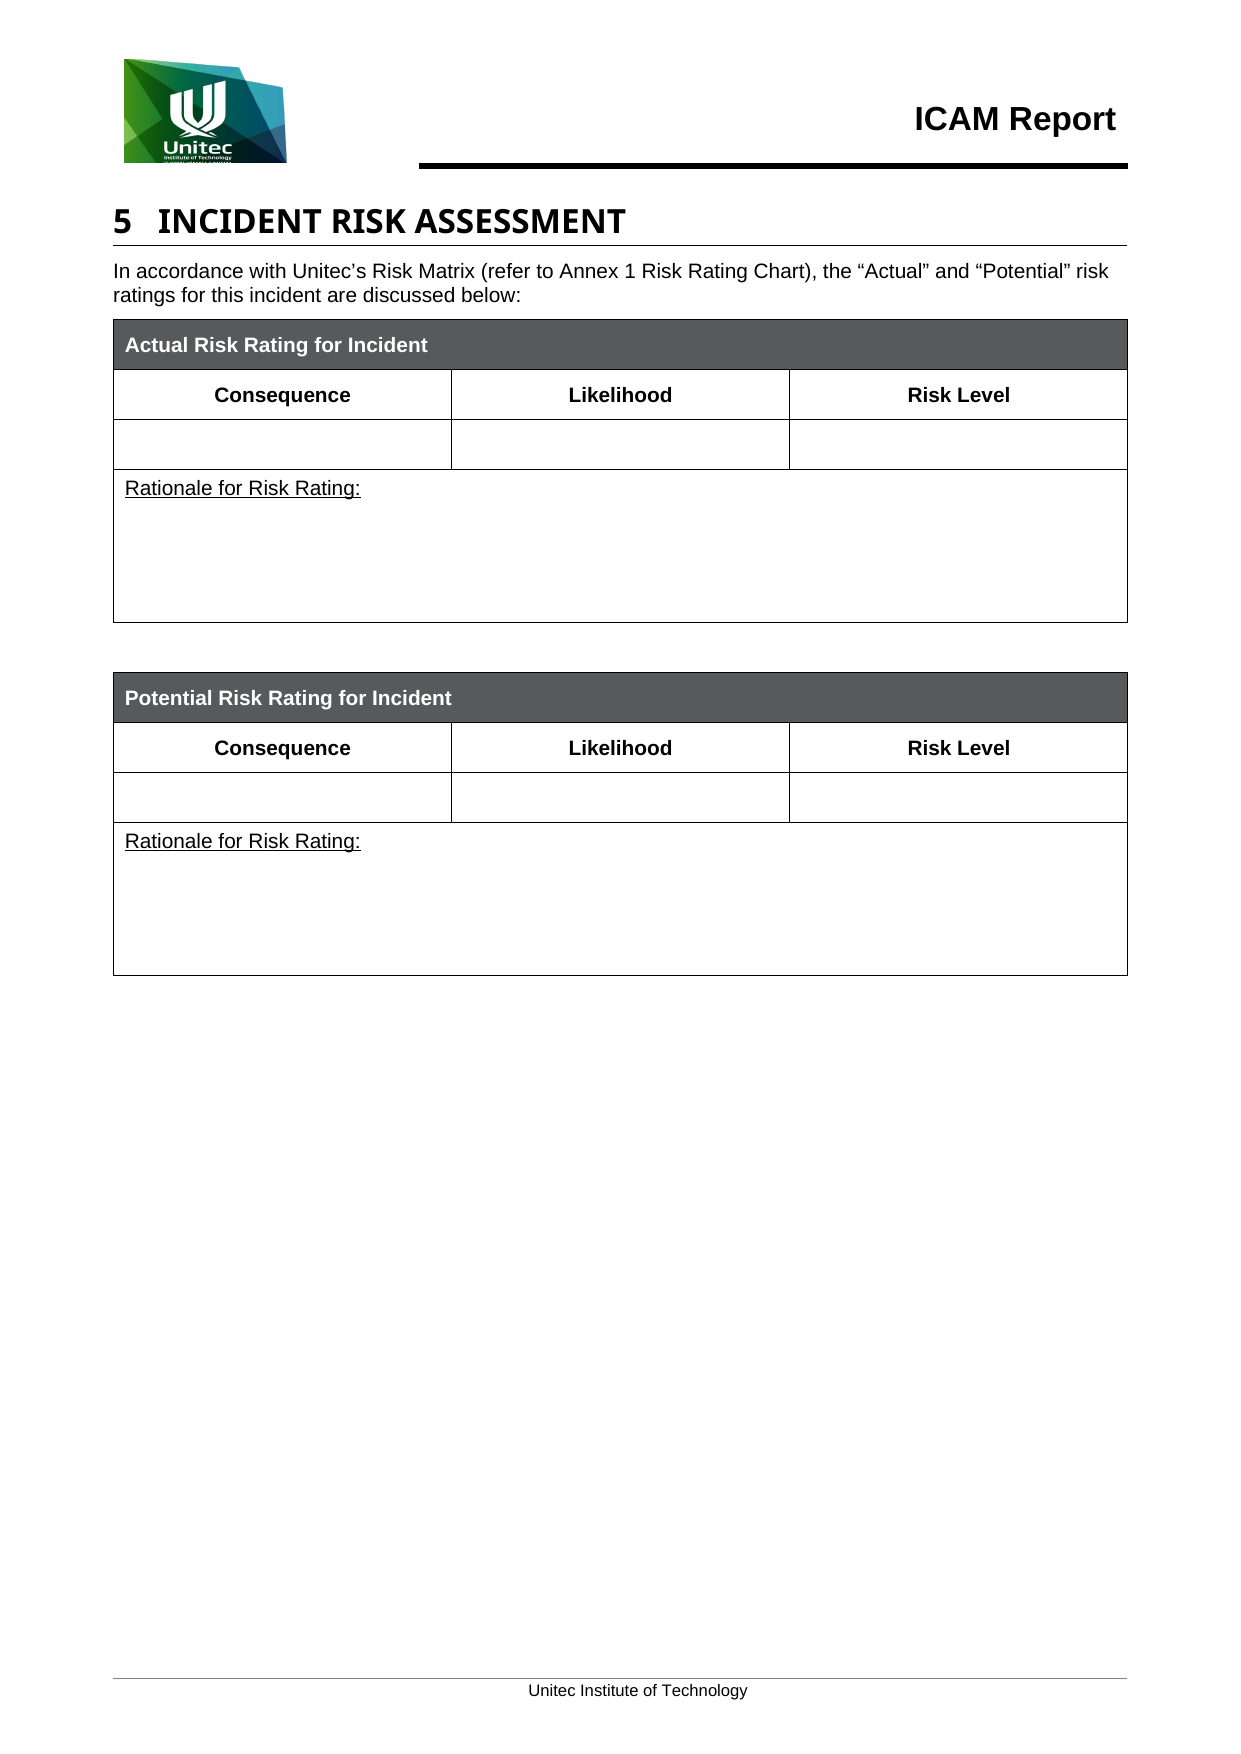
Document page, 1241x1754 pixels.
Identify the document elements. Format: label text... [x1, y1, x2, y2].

table_cell [114, 420, 451, 469]
table_cell Likelihood [452, 723, 789, 772]
table_cell [452, 773, 789, 822]
table_cell [790, 773, 1127, 822]
table_header Actual Risk Rating for Incident [114, 320, 1127, 369]
table_header Potential Risk Rating for Incident [114, 673, 1127, 722]
table_cell Rationale for Risk Rating: [114, 470, 1127, 622]
subtitle INCIDENT RISK ASSESSMENT [113, 197, 1127, 245]
table_cell Rationale for Risk Rating: [114, 823, 1127, 975]
table_cell Risk Level [790, 723, 1127, 772]
picture [124, 59, 290, 163]
table_cell Consequence [114, 723, 451, 772]
table_cell [114, 773, 451, 822]
table_cell Likelihood [452, 370, 789, 419]
table_cell [452, 420, 789, 469]
table_cell Consequence [114, 370, 451, 419]
table_cell Risk Level [790, 370, 1127, 419]
table_cell [790, 420, 1127, 469]
text In accordance with Unitec’s Risk Matrix (refer to Annex 1 Risk Rating Chart), the “Actual” and “Potential” risk ratings for this incident are discussed below: [113, 258, 1127, 306]
